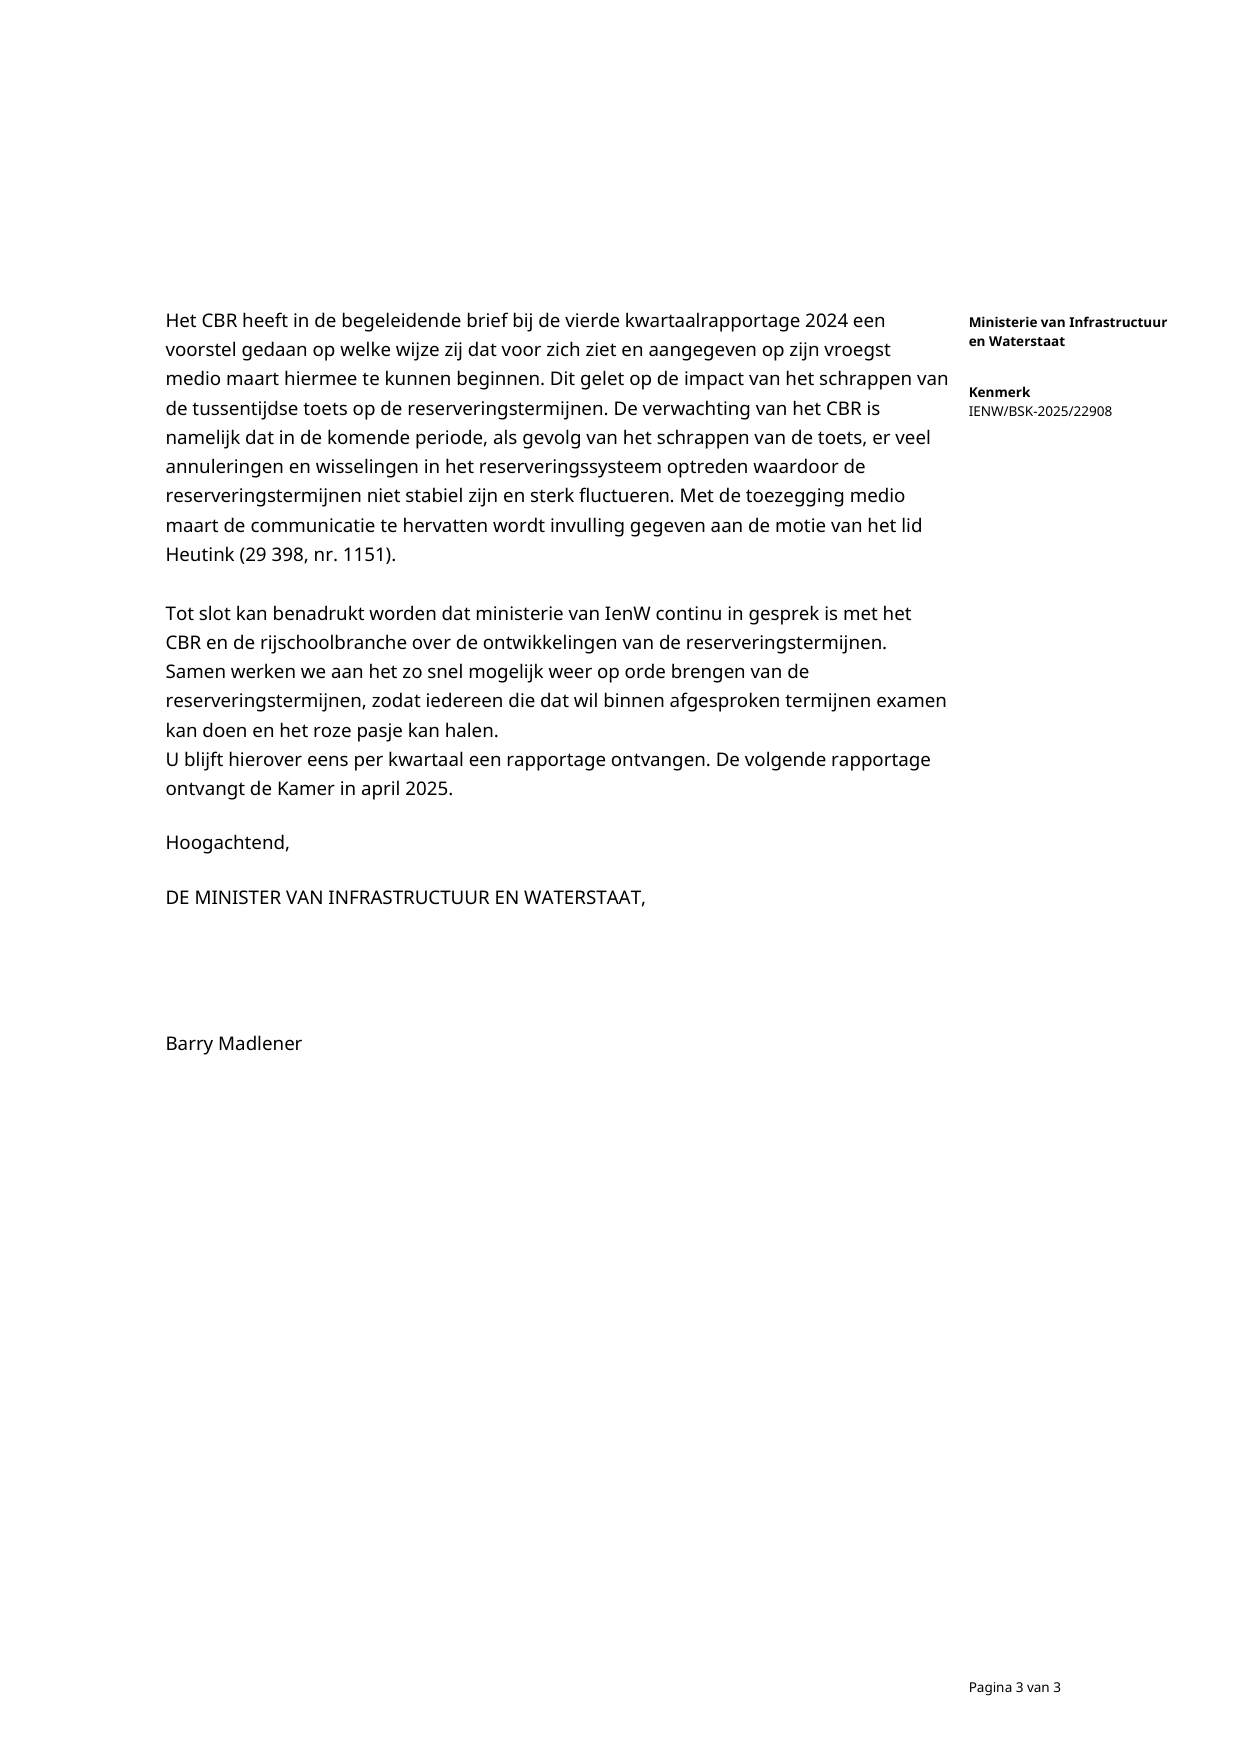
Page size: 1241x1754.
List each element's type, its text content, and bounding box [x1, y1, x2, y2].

text Het CBR heeft in de begeleidende brief bij de vierde kwartaalrapportage 2024 een voorstel gedaan op welke wijze zij dat voor zich ziet en aangegeven op zijn vroegst medio maart hiermee te kunnen beginnen. Dit gelet op de impact van het schrappen van de tussentijdse toets op de reserveringstermijnen. De verwachting van het CBR is namelijk dat in de komende periode, als gevolg van het schrappen van de toets, er veel annuleringen en wisselingen in het reserveringssysteem optreden waardoor de reserveringstermijnen niet stabiel zijn en sterk fluctueren. Met de toezegging medio maart de communicatie te hervatten wordt invulling gegeven aan de motie van het lid Heutink (29 398, nr. 1151). [165, 307, 951, 567]
text DE MINISTER VAN INFRASTRUCTUUR EN WATERSTAAT, [165, 884, 951, 909]
text Hoogachtend, [165, 830, 951, 855]
text Barry Madlener [165, 1030, 951, 1056]
text Tot slot kan benadrukt worden dat ministerie van IenW continu in gesprek is met het CBR en de rijschoolbranche over de ontwikkelingen van de reserveringstermijnen. Samen werken we aan het zo snel mogelijk weer op orde brengen van de reserveringstermijnen, zodat iedereen die dat wil binnen afgesproken termijnen examen kan doen en het roze pasje kan halen. [165, 600, 951, 742]
text U blijft hierover eens per kwartaal een rapportage ontvangen. De volgende rapportage ontvangt de Kamer in april 2025. [165, 746, 951, 801]
